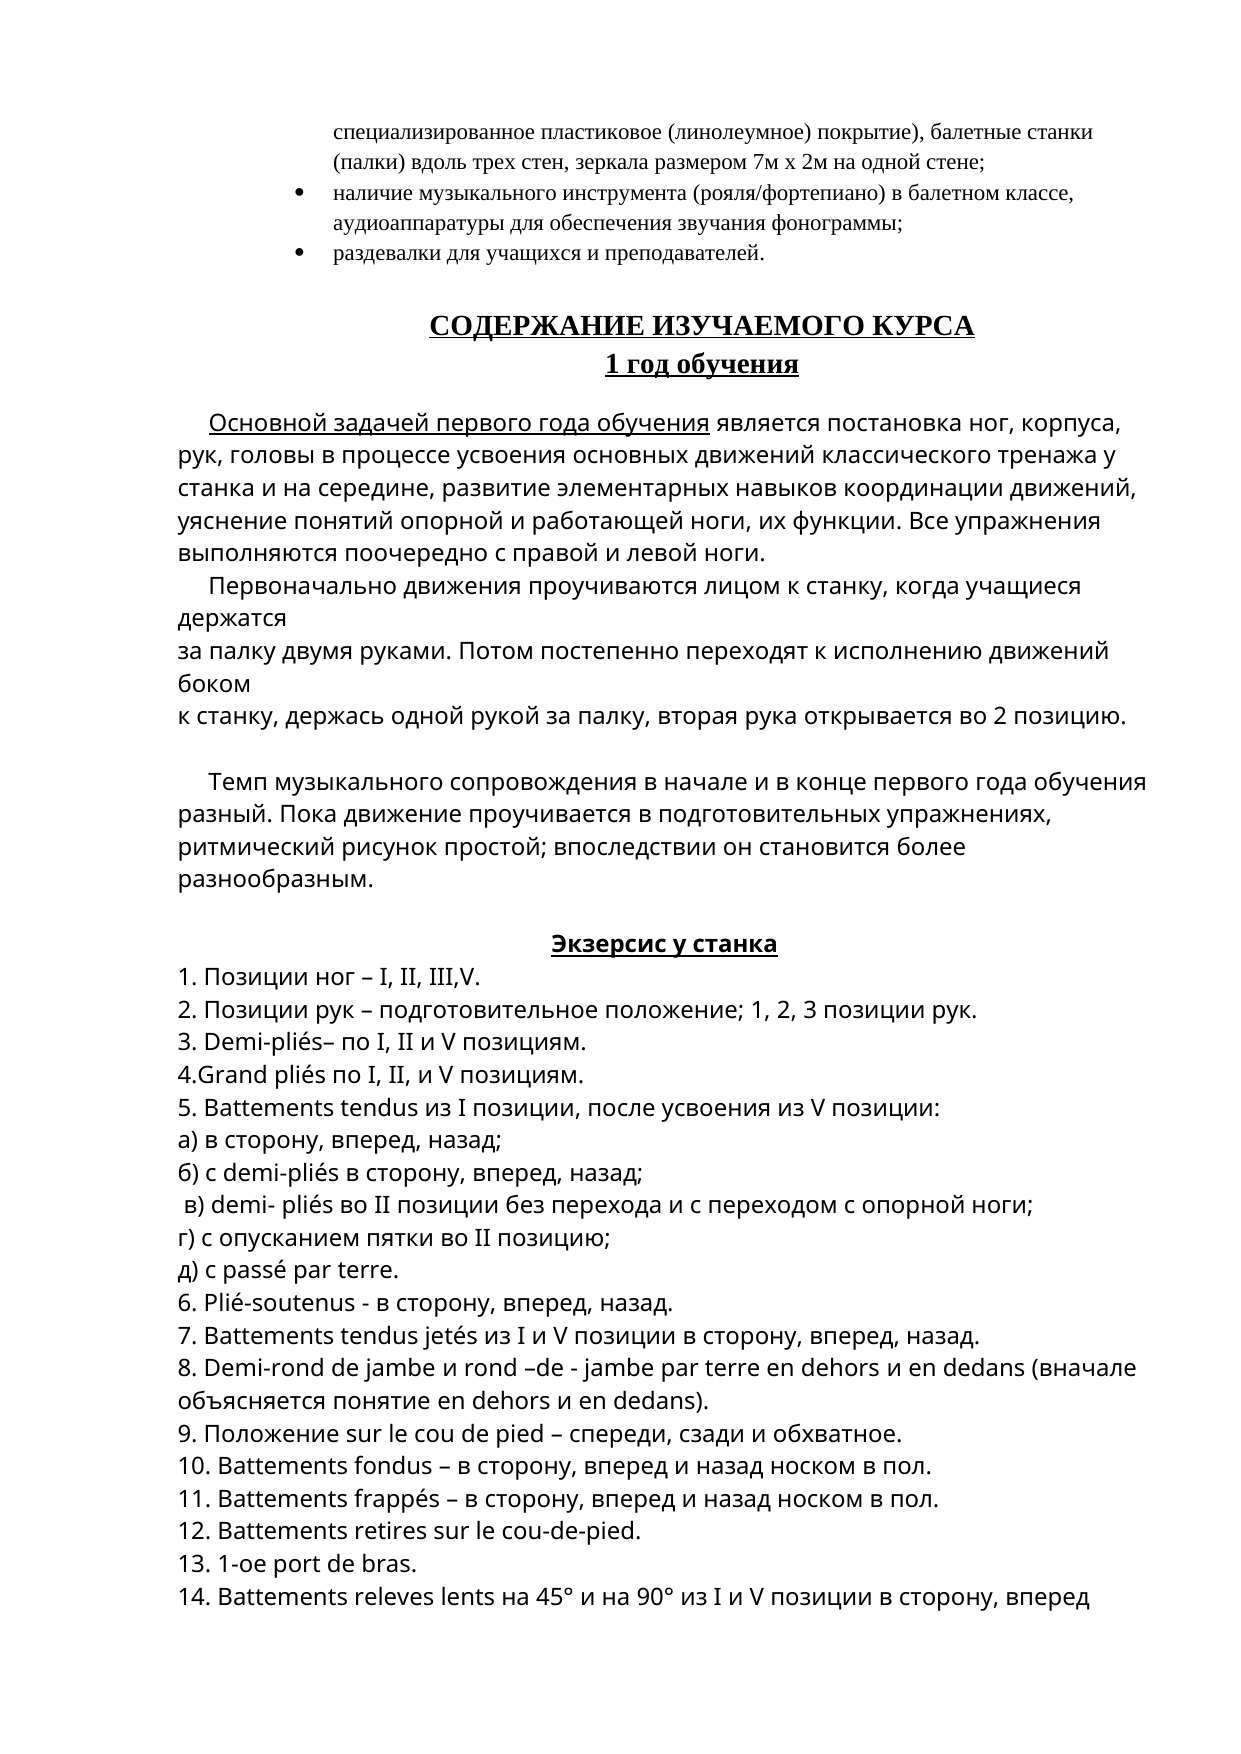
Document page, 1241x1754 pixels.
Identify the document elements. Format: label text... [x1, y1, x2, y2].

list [295, 118, 1152, 175]
text 10. Battements fondus – в сторону, вперед и назад носком в пол. [177, 1449, 1152, 1482]
text 13. 1-ое port de bras. [177, 1547, 1152, 1579]
text Основной задачей первого года обучения является постановка ног, корпуса, рук, головы в процессе усвоения основных движений классического тренажа у станка и на середине, развитие элементарных навыков координации движений, уяснение понятий опорной и работающей ноги, их функции. Все упражнения выполняются поочередно с правой и левой ноги. [177, 406, 1152, 569]
list 1 год обучения [252, 346, 1152, 380]
text 5. Battements tendus из I позиции, после усвоения из V позиции: [177, 1090, 1152, 1123]
text 9. Положение sur le cou de pied – спереди, сзади и обхватное. [177, 1416, 1152, 1449]
text 12. Battements retires sur le cou-de-pied. [177, 1514, 1152, 1547]
text за палку двумя руками. Потом постепенно переходят к исполнению движений боком [177, 634, 1152, 699]
text 1. Позиции ног – I, II, III,V. [177, 960, 1152, 992]
text к станку, держась одной рукой за палку, вторая рука открывается во 2 позицию. [177, 699, 1152, 732]
text 14. Battements releves lents на 45° и на 90° из I и V позиции в сторону, вперед [177, 1579, 1152, 1612]
text 11. Battements frappés – в сторону, вперед и назад носком в пол. [177, 1482, 1152, 1514]
text разный. Пока движение проучивается в подготовительных упражнениях, ритмический рисунок простой; впоследствии он становится более разнообразным. [177, 797, 1152, 895]
text в) demi- pliés во II позиции без перехода и с переходом с опорной ноги; [177, 1188, 1152, 1221]
text 3. Demi-pliés– по I, II и V позициям. [177, 1025, 1152, 1058]
text 2. Позиции рук – подготовительное положение; 1, 2, 3 позиции рук. [177, 992, 1152, 1025]
text 7. Battements tendus jetés из I и V позиции в сторону, вперед, назад. [177, 1318, 1152, 1351]
list наличие музыкального инструмента (рояля/фортепиано) в балетном классе, аудиоаппаратуры для обеспечения звучания фонограммы; [295, 178, 1152, 235]
text а) в сторону, вперед, назад; [177, 1123, 1152, 1156]
list раздевалки для учащихся и преподавателей. [295, 239, 1152, 265]
text д) с passé par terre. [177, 1253, 1152, 1286]
text Первоначально движения проучиваются лицом к станку, когда учащиеся держатся [177, 569, 1152, 634]
text б) с demi-pliés в сторону, вперед, назад; [177, 1156, 1152, 1188]
text 4.Grand pliés по I, II, и V позициям. [177, 1058, 1152, 1090]
text Темп музыкального сопровождения в начале и в конце первого года обучения [177, 764, 1152, 797]
text 8. Demi-rond de jambe и rond –de - jambe par terre en dehors и en dedans (вначале объясняется понятие en dehors и en dedans). [177, 1351, 1152, 1416]
text 6. Plié-soutenus - в сторону, вперед, назад. [177, 1286, 1152, 1318]
text г) с опусканием пятки во II позицию; [177, 1221, 1152, 1253]
list СОДЕРЖАНИЕ ИЗУЧАЕМОГО КУРСА [252, 308, 1152, 341]
text Экзерсис у станка [177, 927, 1152, 960]
